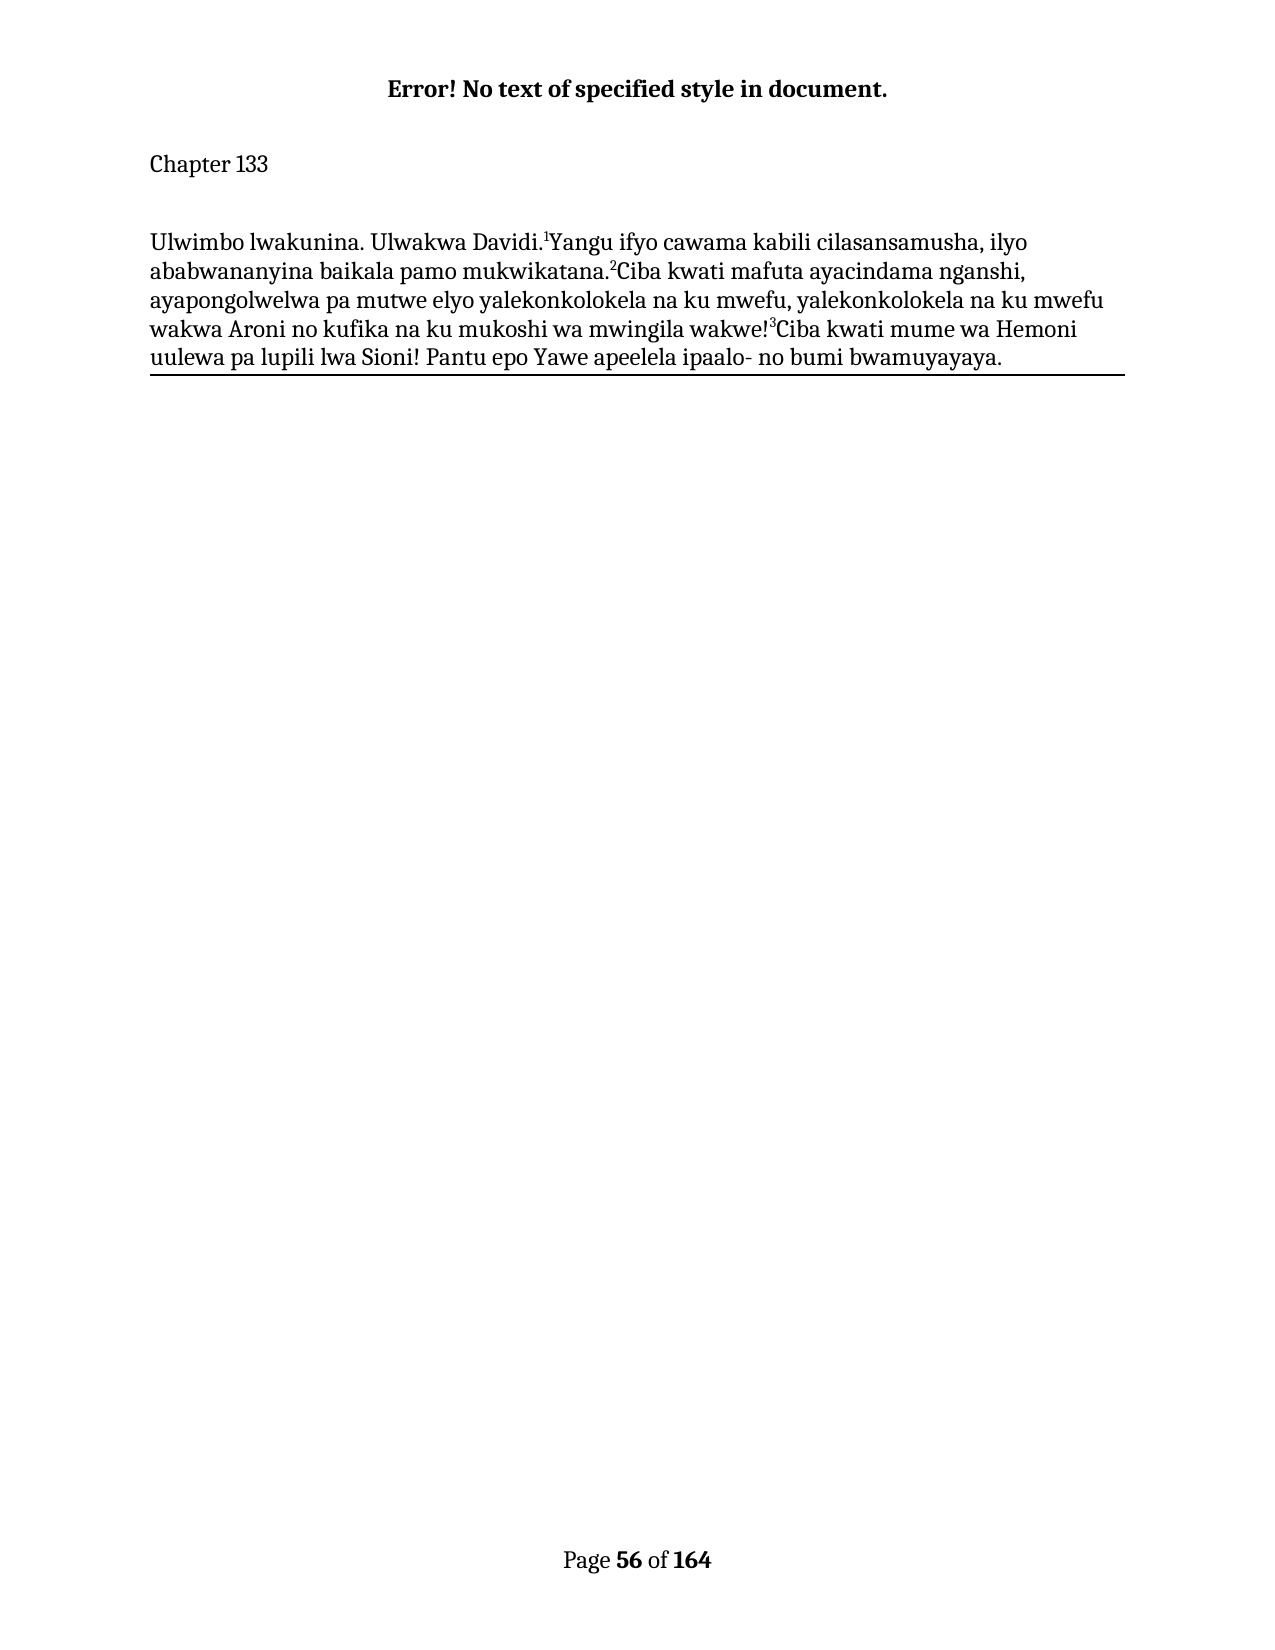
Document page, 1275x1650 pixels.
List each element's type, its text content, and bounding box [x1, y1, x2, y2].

text Chapter 133 [150, 150, 1125, 207]
text Ulwimbo lwakunina. Ulwakwa Davidi.1Yangu ifyo cawama kabili cilasansamusha, ilyo ababwananyina baikala pamo mukwikatana.2Ciba kwati mafuta ayacindama nganshi, ayapongolwelwa pa mutwe elyo yalekonkolokela na ku mwefu, yalekonkolokela na ku mwefu wakwa Aroni no kufika na ku mukoshi wa mwingila wakwe!3Ciba kwati mume wa Hemoni uulewa pa lupili lwa Sioni! Pantu epo Yawe apeelela ipaalo- no bumi bwamuyayaya. [150, 228, 1125, 374]
